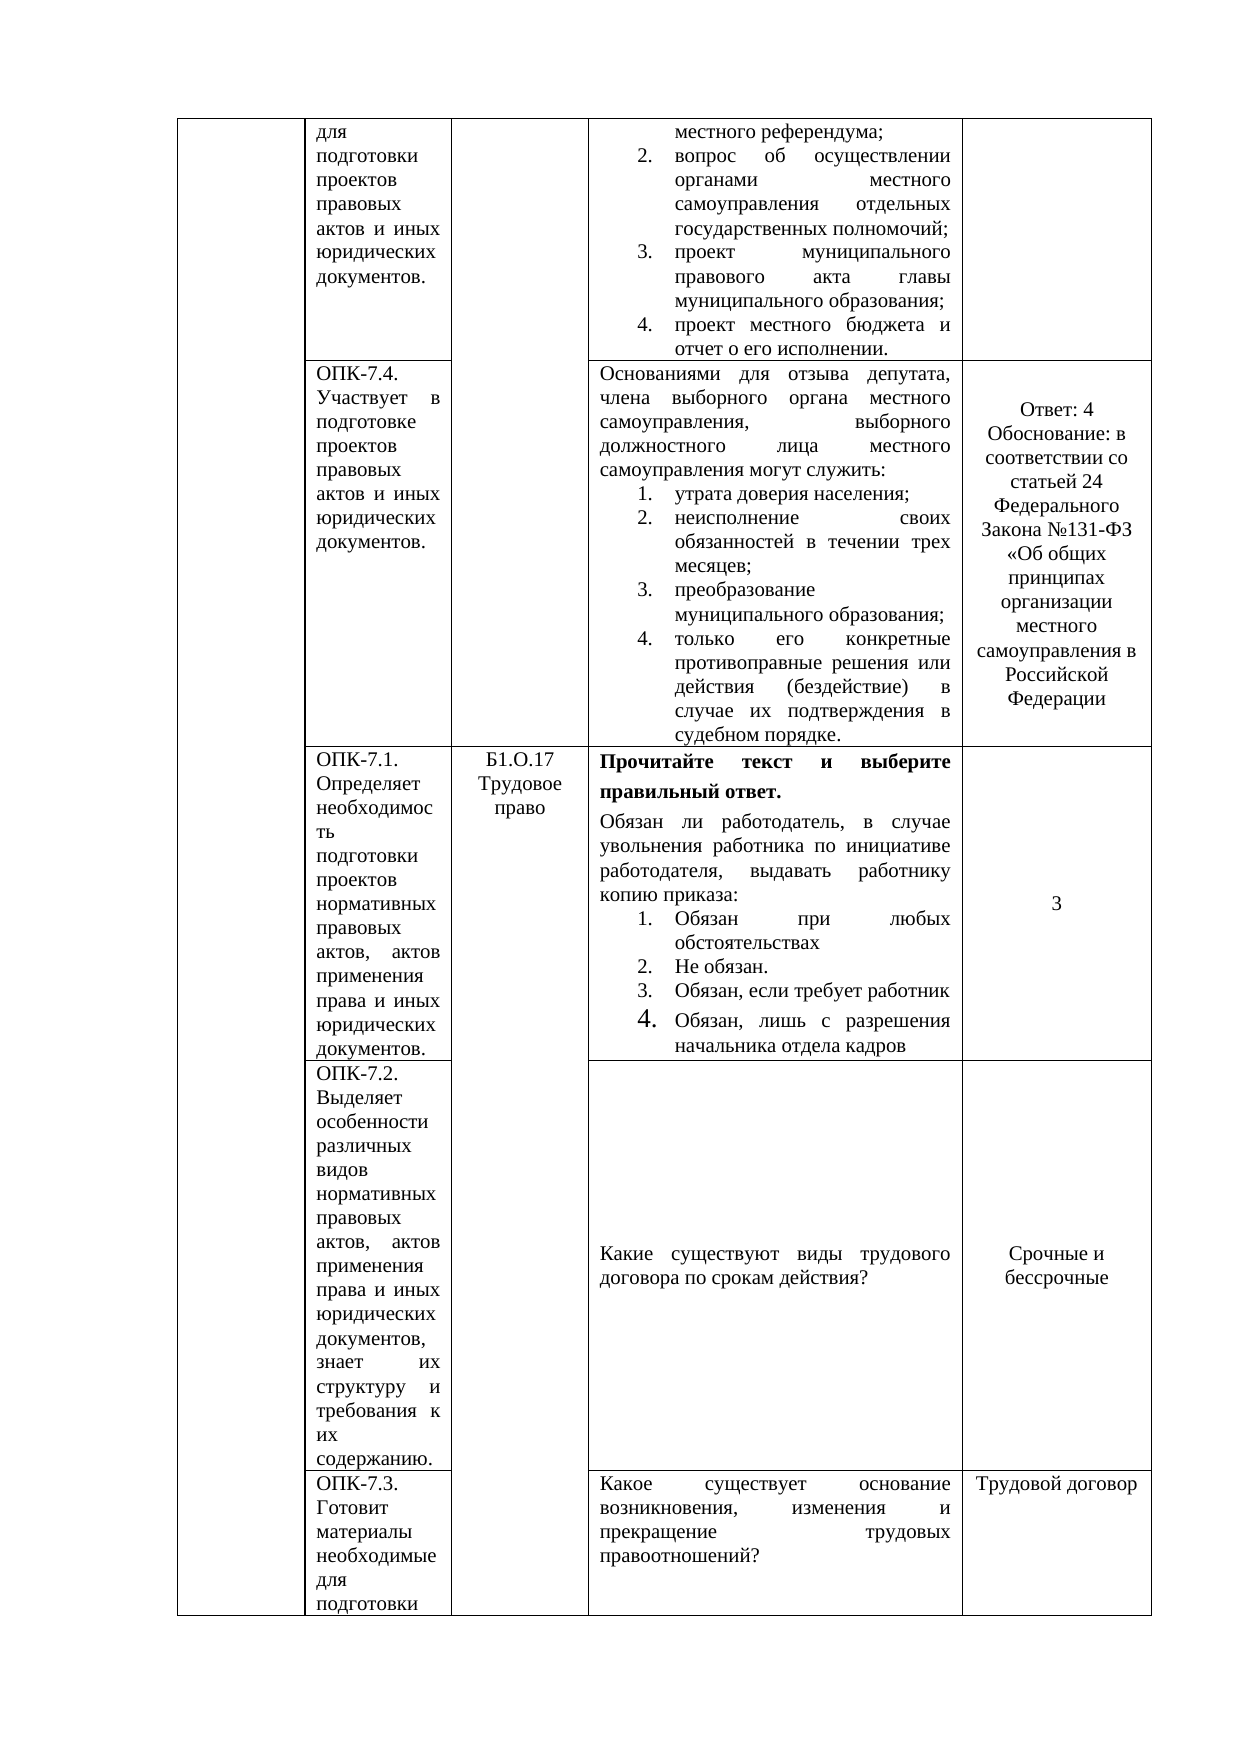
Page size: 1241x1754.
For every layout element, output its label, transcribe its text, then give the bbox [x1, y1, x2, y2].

table_cell Какие существуют виды трудового договора по срокам действия? [589, 1061, 962, 1470]
table_cell 4 [963, 119, 1151, 360]
table_cell 3 [963, 747, 1151, 1060]
table_cell ОПК-7.2. Выделяет особенности различных видов нормативных правовых актов, актов применения права и иных юридических документов, знает их структуру и требования к их содержанию. [306, 1061, 451, 1470]
table_cell Прочитайте текст и выберите правильный ответ. Обязан ли работодатель, в случае увольнения работника по инициативе работодателя, выдавать работнику копию приказа: Обязан при любых обстоятельствах Не обязан. Обязан, если требует работник Обязан, лишь с разрешения начальника отдела кадров [589, 747, 962, 1060]
table_cell ОПК-7.4. Участвует в подготовке проектов правовых актов и иных юридических документов. [306, 361, 451, 746]
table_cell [306, 119, 451, 360]
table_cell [589, 1471, 962, 1615]
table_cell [589, 119, 962, 360]
table_cell Основаниями для отзыва депутата, члена выборного органа местного самоуправления, выборного должностного лица местного самоуправления могут служить: утрата доверия населения; неисполнение своих обязанностей в течении трех месяцев; преобразование муниципального образования; только его конкретные противоправные решения или действия (бездействие) в случае их подтверждения в судебном порядке. [589, 361, 962, 746]
table_cell Б1.О.17 Трудовое право [452, 747, 588, 1615]
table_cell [306, 1471, 451, 1615]
table_cell Ответ: 4 Обоснование: в соответствии со статьей 24 Федерального Закона №131-ФЗ «Об общих принципах организации местного самоуправления в Российской Федерации [963, 361, 1151, 746]
table_cell Срочные и бессрочные [963, 1061, 1151, 1470]
table_cell ОПК-7.1. Определяет необходимость подготовки проектов нормативных правовых актов, актов применения права и иных юридических документов. [306, 747, 451, 1060]
table_cell Трудовой договор [963, 1471, 1151, 1615]
